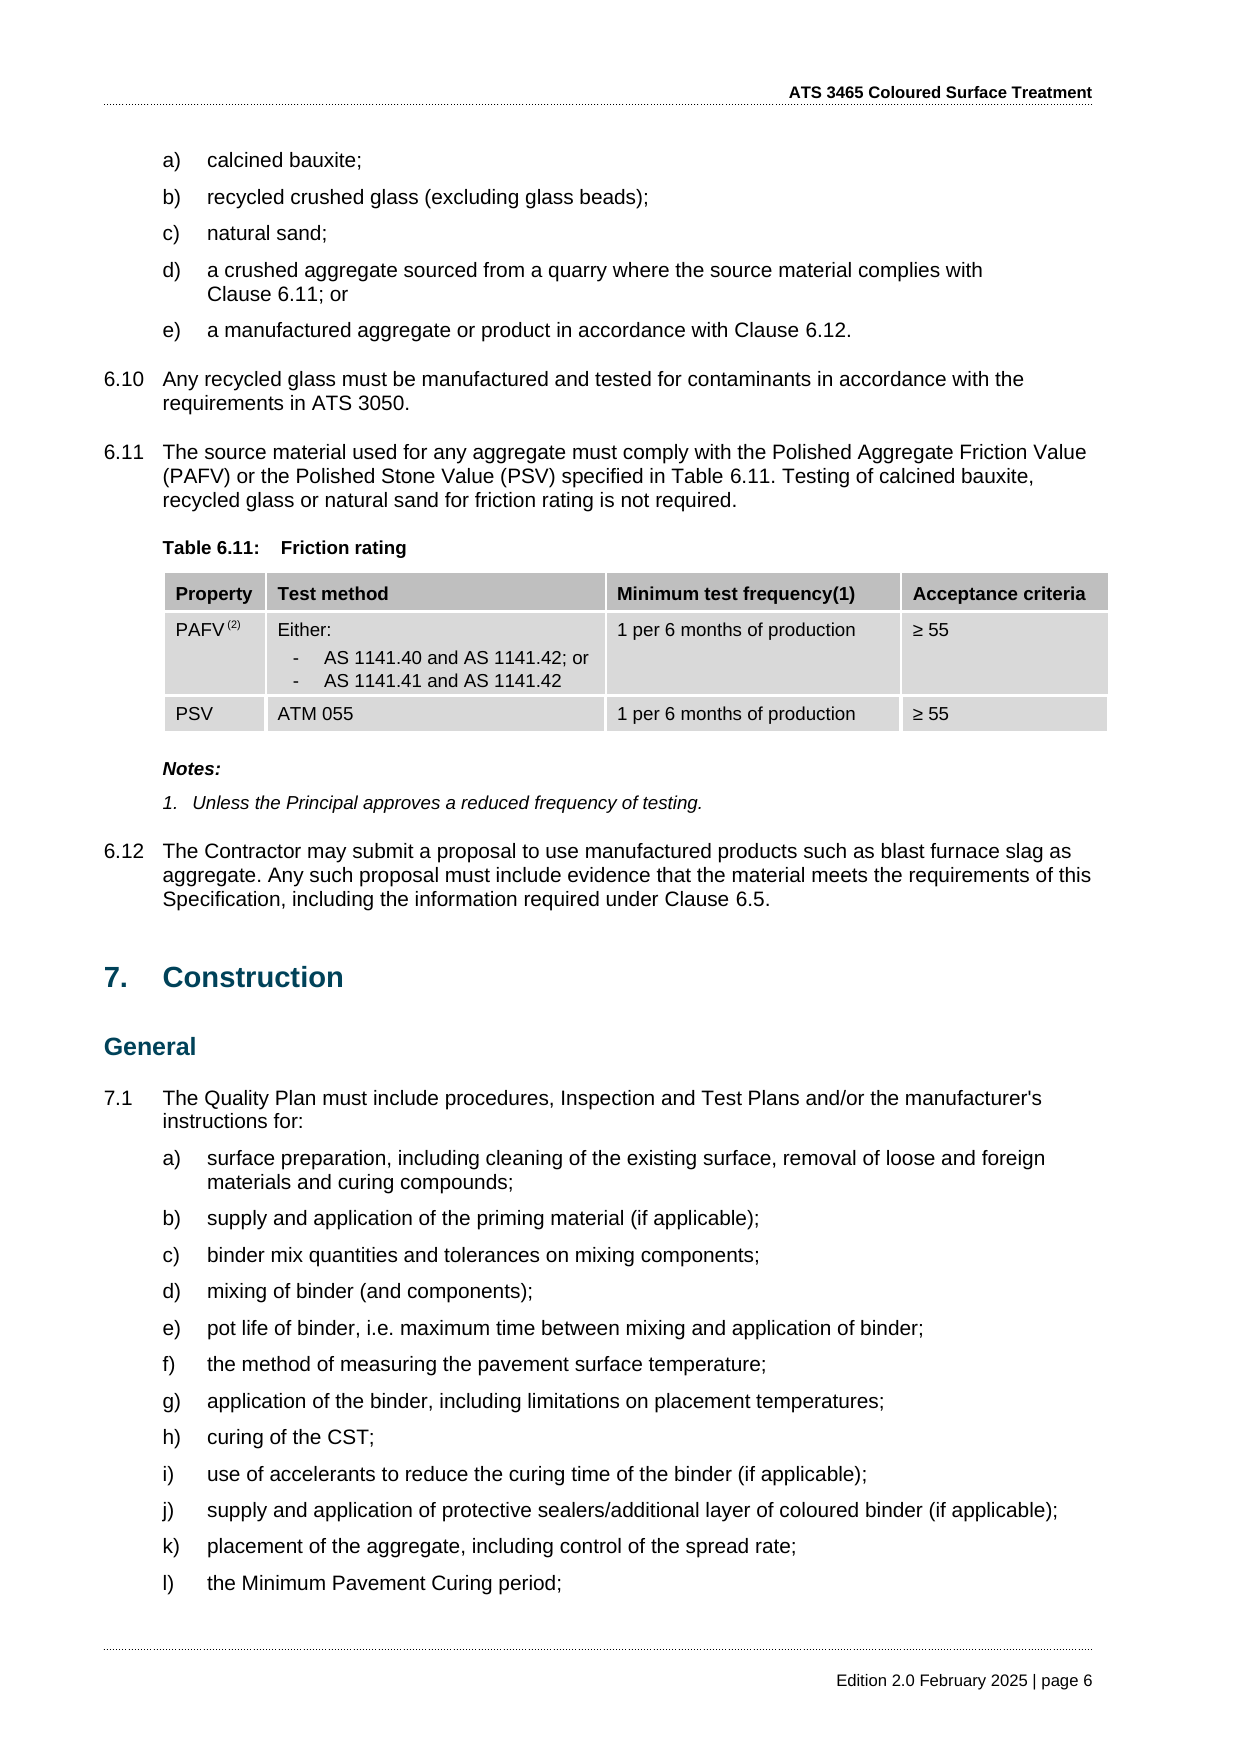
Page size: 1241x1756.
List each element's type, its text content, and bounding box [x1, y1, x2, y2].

table_cell ≥ 55 [902, 613, 1108, 694]
text The source material used for any aggregate must comply with the Polished Aggregate Friction Value (PAFV) or the Polished Stone Value (PSV) specified in Table 6.11. Testing of calcined bauxite, recycled glass or natural sand for friction rating is not required. [103, 440, 1092, 512]
text binder mix quantities and tolerances on mixing components; [162, 1243, 1092, 1267]
table_header Test method [267, 573, 605, 610]
subtitle General [103, 1032, 1092, 1060]
text The Contractor may submit a proposal to use manufactured products such as blast furnace slag as aggregate. Any such proposal must include evidence that the material meets the requirements of this Specification, including the information required under Clause 6.5. [103, 839, 1092, 911]
list Unless the Principal approves a reduced frequency of testing. [162, 792, 1092, 814]
text curing of the CST; [162, 1425, 1092, 1449]
text natural sand; [162, 221, 1092, 245]
text Table 6.11: Friction rating [162, 537, 1092, 558]
text a manufactured aggregate or product in accordance with Clause 6.12. [162, 318, 1092, 342]
text placement of the aggregate, including control of the spread rate; [162, 1534, 1092, 1558]
text supply and application of protective sealers/additional layer of coloured binder (if applicable); [162, 1498, 1092, 1522]
table_header Acceptance criteria [902, 573, 1108, 610]
text mixing of binder (and components); [162, 1279, 1092, 1303]
text the method of measuring the pavement surface temperature; [162, 1352, 1092, 1376]
text Any recycled glass must be manufactured and tested for contaminants in accordance with the requirements in ATS 3050. [103, 367, 1092, 415]
text use of accelerants to reduce the curing time of the binder (if applicable); [162, 1461, 1092, 1485]
table_cell PAFV (2) [165, 613, 265, 694]
table_cell Either: AS 1141.40 and AS 1141.42; or AS 1141.41 and AS 1141.42 [267, 613, 605, 694]
text The Quality Plan must include procedures, Inspection and Test Plans and/or the manufacturer's instructions for: [103, 1085, 1092, 1133]
subtitle Notes: [162, 758, 1092, 779]
text supply and application of the priming material (if applicable); [162, 1206, 1092, 1230]
text a crushed aggregate sourced from a quarry where the source material complies with Clause 6.11; or [162, 257, 1092, 305]
list calcined bauxite; [162, 148, 1092, 172]
subtitle Construction [103, 961, 1092, 994]
table_cell 1 per 6 months of production [607, 613, 900, 694]
table_header Minimum test frequency(1) [607, 573, 900, 610]
text recycled crushed glass (excluding glass beads); [162, 184, 1092, 208]
text application of the binder, including limitations on placement temperatures; [162, 1388, 1092, 1412]
text the Minimum Pavement Curing period; [162, 1571, 1092, 1595]
text pot life of binder, i.e. maximum time between mixing and application of binder; [162, 1316, 1092, 1339]
table_cell 1 per 6 months of production [607, 697, 899, 731]
table_cell ≥ 55 [903, 697, 1107, 731]
table_cell PSV [165, 697, 264, 731]
table_header Property [165, 573, 265, 610]
list surface preparation, including cleaning of the existing surface, removal of loose and foreign materials and curing compounds; [162, 1146, 1092, 1194]
table_cell ATM 055 [268, 697, 604, 731]
